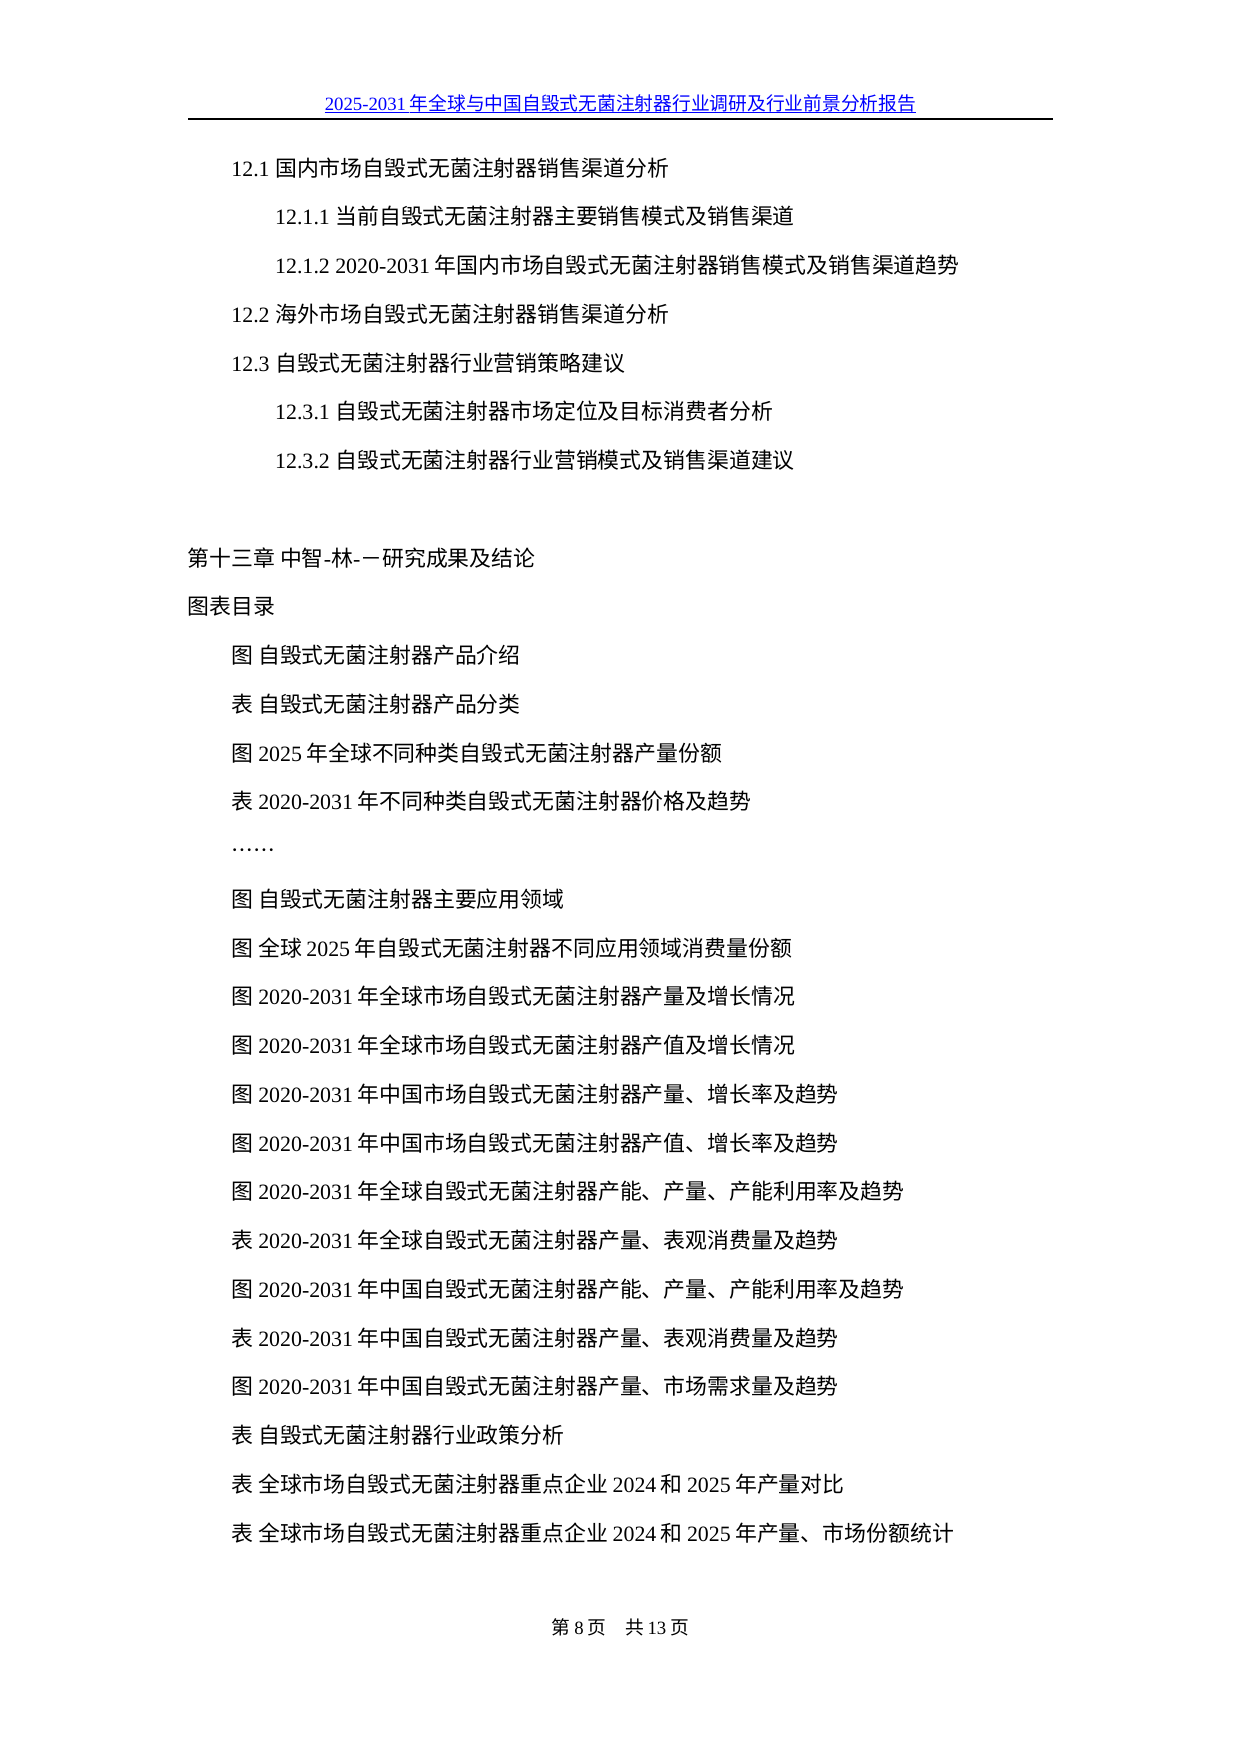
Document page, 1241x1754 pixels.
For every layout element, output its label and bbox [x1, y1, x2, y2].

text [187, 150, 1053, 1548]
